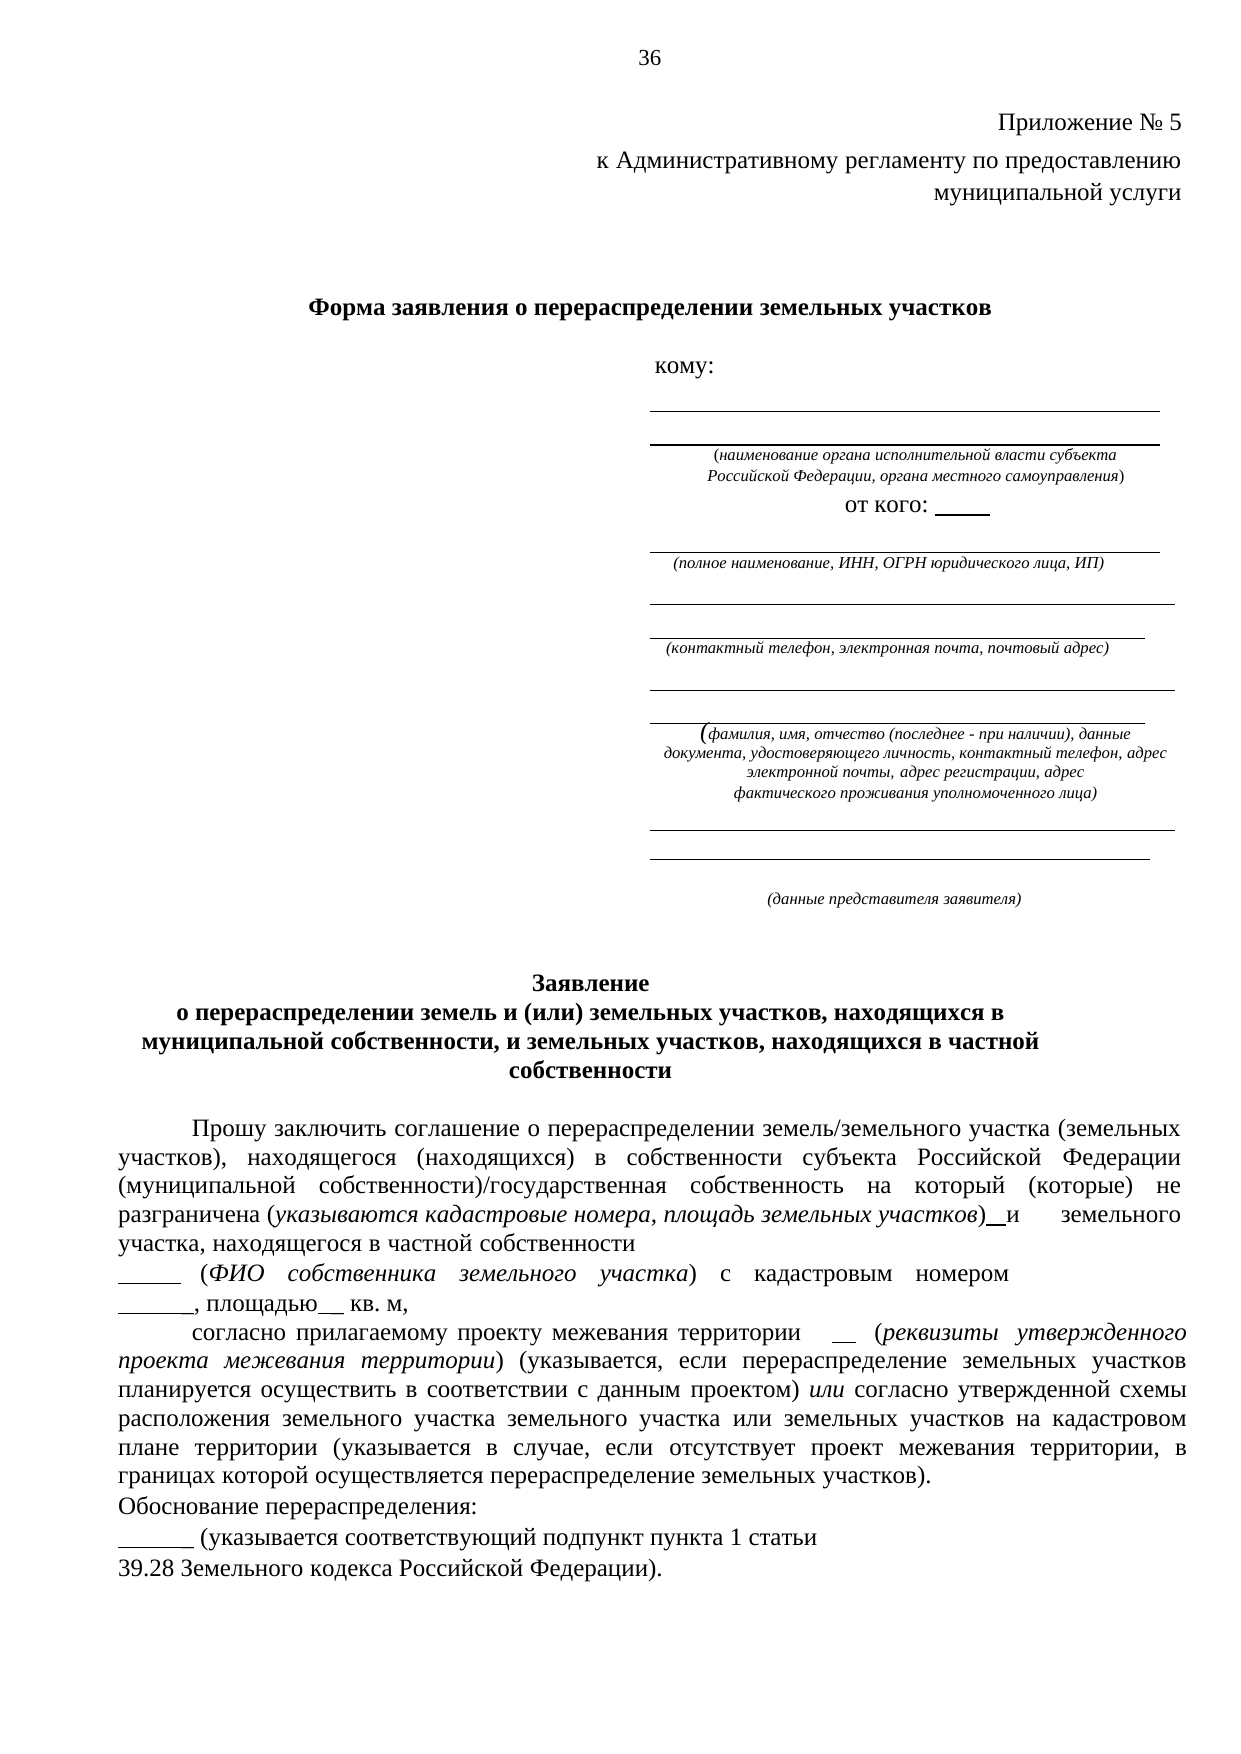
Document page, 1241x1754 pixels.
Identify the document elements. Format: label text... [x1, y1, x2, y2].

text муниципальной услуги [106, 174, 1181, 207]
text 39.28 Земельного кодекса Российской Федерации). [118, 1551, 1198, 1582]
text (наименование органа исполнительной власти субъекта [636, 441, 1194, 464]
text согласно прилагаемому проекту межевания территории (реквизиты утвержденного проекта межевания территории) (указывается, если перераспределение земельных участков планируется осуществить в соответствии с данным проектом) или согласно утвержденной схемы расположения земельного участка земельного участка или земельных участков на кадастровом плане территории (указывается в случае, если отсутствует проект межевания территории, в границах которой осуществляется перераспределение земельных участков). [118, 1317, 1187, 1489]
text _, площадью _ кв. м, [118, 1288, 1198, 1317]
text Приложение № 5 [721, 107, 1182, 136]
text Российской Федерации, органа местного самоуправления) [636, 464, 1195, 486]
text о перераспределении земель и (или) земельных участков, находящихся в муниципальной собственности, и земельных участков, находящихся в частной собственности [120, 997, 1061, 1084]
text _ (указывается соответствующий подпункт пункта 1 статьи [118, 1520, 1198, 1551]
text документа, удостоверяющего личность, контактный телефон, адрес электронной почты, адрес регистрации, адрес [650, 743, 1180, 781]
text Обоснование перераспределения: [118, 1489, 1198, 1520]
text от кого: [636, 486, 1198, 519]
text Прошу заключить соглашение о перераспределении земель/земельного участка (земельных участков), находящегося (находящихся) в собственности субъекта Российской Федерации (муниципальной собственности)/государственная собственность на который (которые) не разграничена (указываются кадастровые номера, площадь земельных участков) и земельного участка, находящегося в частной собственности [118, 1113, 1181, 1257]
text к Административному регламенту по предоставлению [549, 145, 1182, 173]
text кому: [189, 350, 1180, 378]
text (полное наименование, ИНН, ОГРН юридического лица, ИП) [673, 549, 1198, 572]
text (фамилия, имя, отчество (последнее - при наличии), данные [636, 720, 1194, 743]
subtitle Форма заявления о перераспределении земельных участков [119, 292, 1180, 321]
text (контактный телефон, электронная почта, почтовый адрес) [666, 634, 1198, 658]
text Заявление [205, 966, 976, 997]
text (данные представителя заявителя) [767, 889, 1198, 908]
text фактического проживания уполномоченного лица) [636, 781, 1195, 803]
text (ФИО собственника земельного участка) с кадастровым номером [118, 1257, 1198, 1288]
